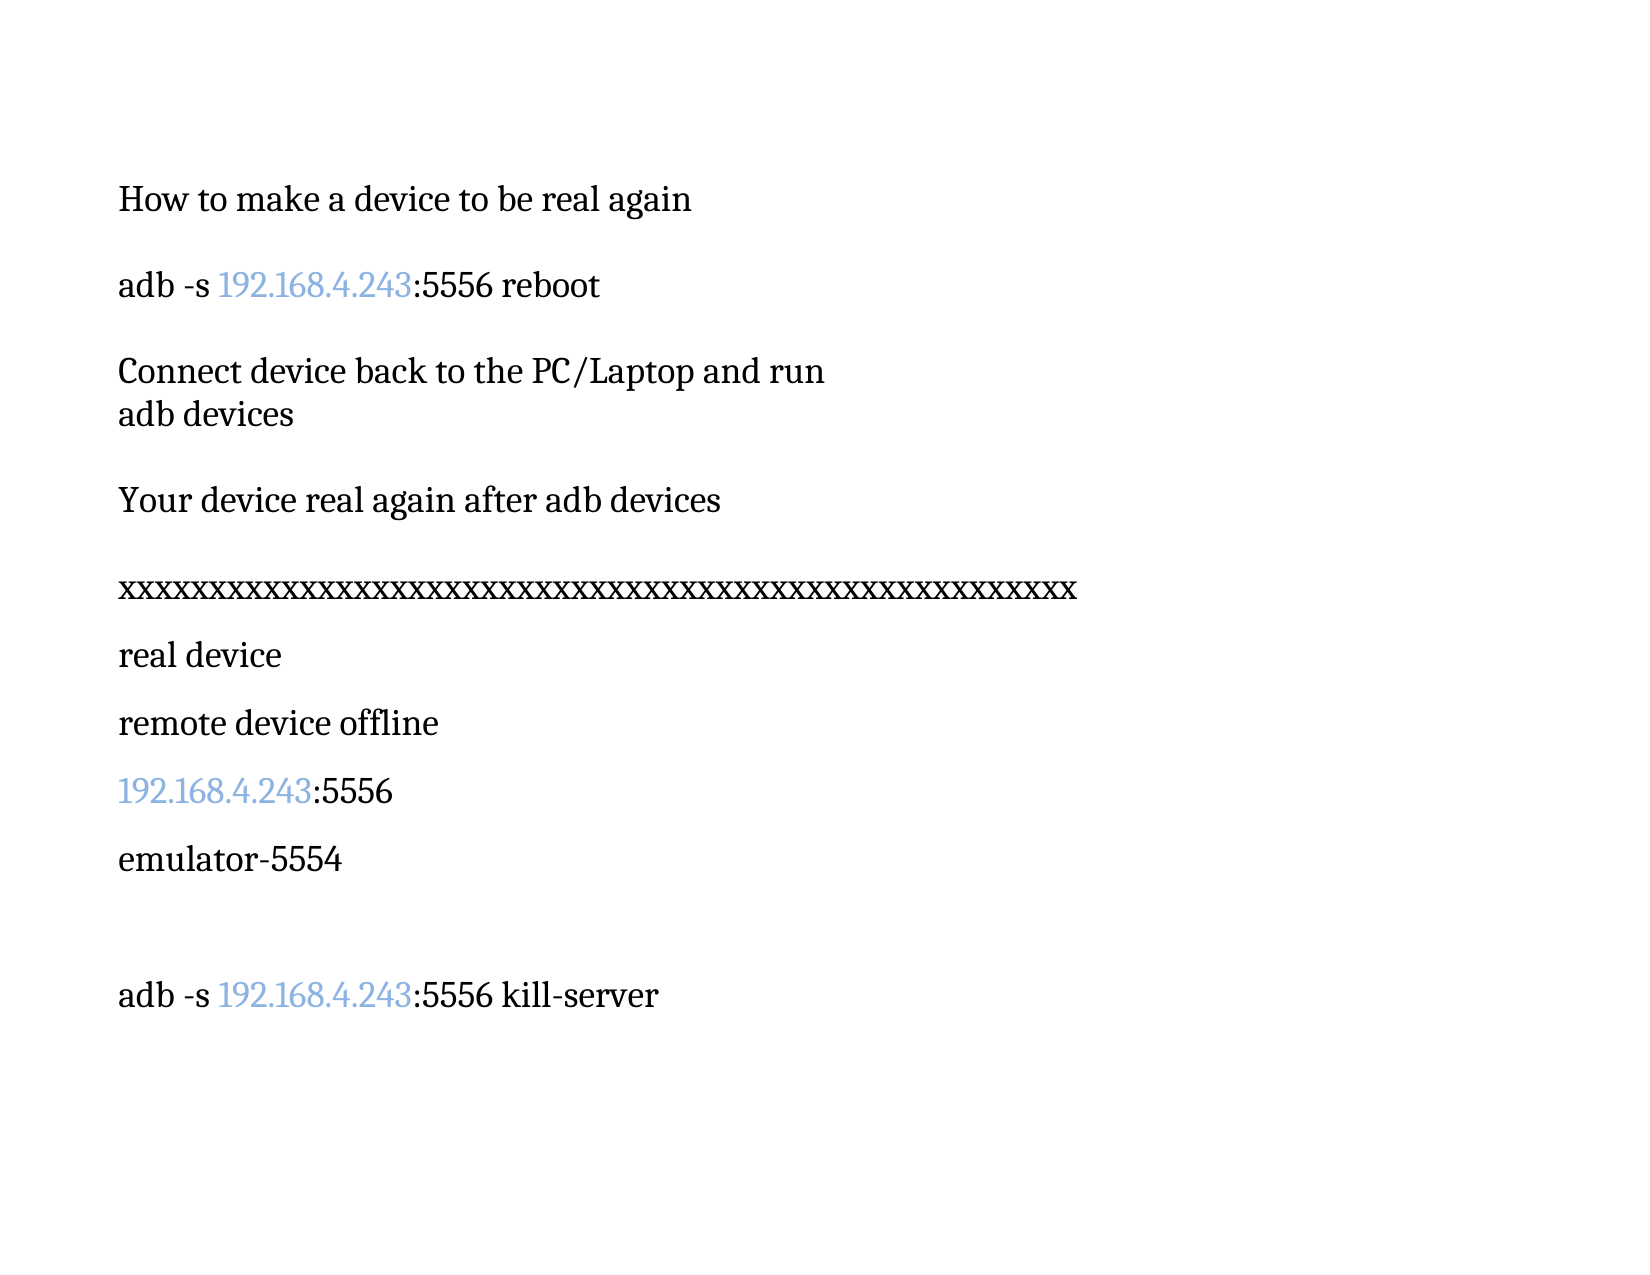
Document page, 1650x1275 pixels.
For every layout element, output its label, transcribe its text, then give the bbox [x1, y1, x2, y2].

text adb -s 192.168.4.243:5556 kill-server [118, 974, 1532, 1017]
text How to make a device to be real again [118, 177, 1532, 220]
text real device [118, 633, 1532, 677]
text adb -s 192.168.4.243:5556 reboot [118, 263, 1532, 307]
text Your device real again after adb devices [118, 479, 1532, 522]
text Connect device back to the PC/Laptop and run [118, 350, 1532, 393]
text emulator-5554 [118, 838, 1532, 881]
text xxxxxxxxxxxxxxxxxxxxxxxxxxxxxxxxxxxxxxxxxxxxxxxxxxxxx [118, 565, 1532, 608]
text 192.168.4.243:5556 [118, 770, 1532, 813]
text adb devices [118, 393, 1532, 436]
text remote device offline [118, 702, 1532, 745]
